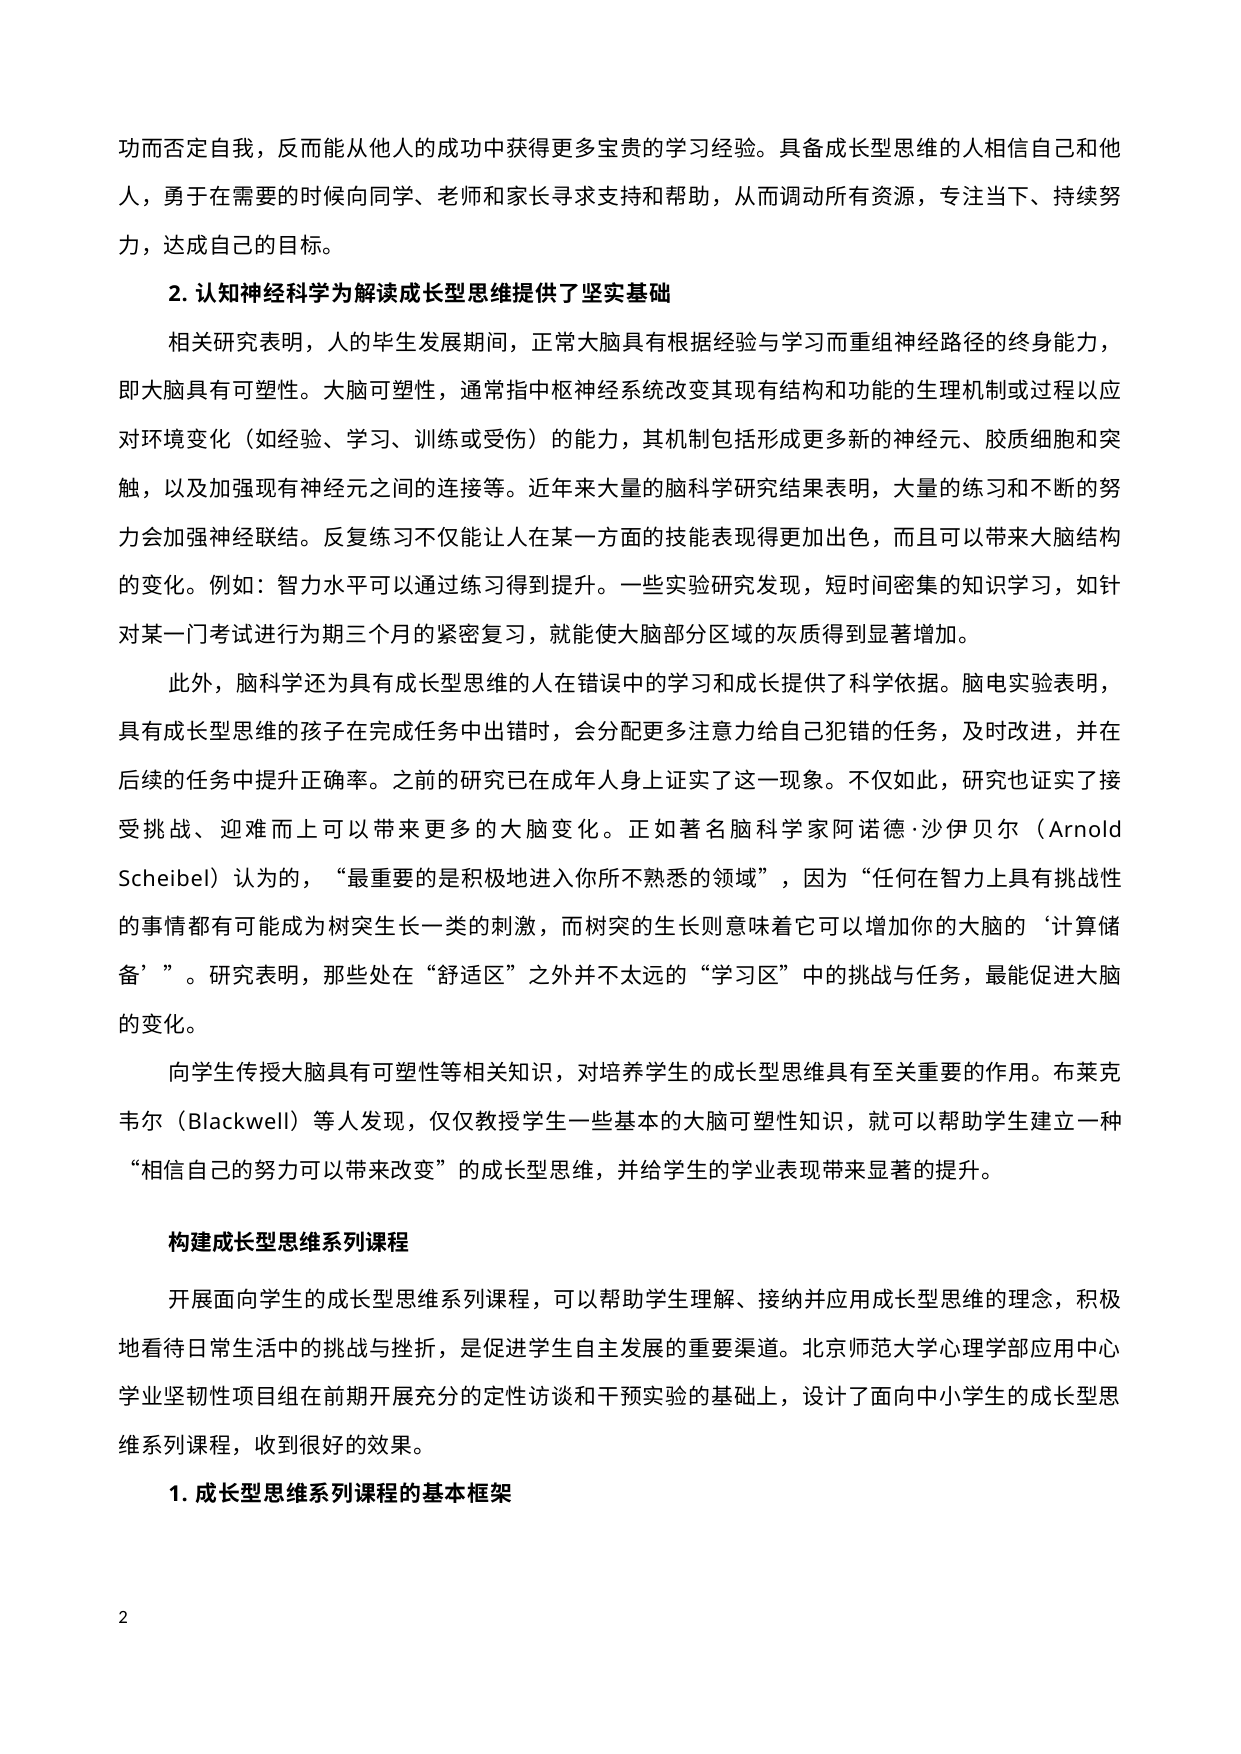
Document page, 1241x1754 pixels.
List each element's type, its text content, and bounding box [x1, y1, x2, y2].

text 2. 认知神经科学为解读成长型思维提供了坚实基础 [118, 276, 1122, 308]
text 相关研究表明，人的毕生发展期间，正常大脑具有根据经验与学习而重组神经路径的终身能力，即大脑具有可塑性。大脑可塑性，通常指中枢神经系统改变其现有结构和功能的生理机制或过程以应对环境变化（如经验、学习、训练或受伤）的能力，其机制包括形成更多新的神经元、胶质细胞和突触，以及加强现有神经元之间的连接等。近年来大量的脑科学研究结果表明，大量的练习和不断的努力会加强神经联结。反复练习不仅能让人在某一方面的技能表现得更加出色，而且可以带来大脑结构的变化。例如：智力水平可以通过练习得到提升。一些实验研究发现，短时间密集的知识学习，如针对某一门考试进行为期三个月的紧密复习，就能使大脑部分区域的灰质得到显著增加。 [118, 324, 1122, 649]
text 开展面向学生的成长型思维系列课程，可以帮助学生理解、接纳并应用成长型思维的理念，积极地看待日常生活中的挑战与挫折，是促进学生自主发展的重要渠道。北京师范大学心理学部应用中心学业坚韧性项目组在前期开展充分的定性访谈和干预实验的基础上，设计了面向中小学生的成长型思维系列课程，收到很好的效果。 [118, 1281, 1122, 1460]
text 此外，脑科学还为具有成长型思维的人在错误中的学习和成长提供了科学依据。脑电实验表明，具有成长型思维的孩子在完成任务中出错时，会分配更多注意力给自己犯错的任务，及时改进，并在后续的任务中提升正确率。之前的研究已在成年人身上证实了这一现象。不仅如此，研究也证实了接受挑战、迎难而上可以带来更多的大脑变化。正如著名脑科学家阿诺德·沙伊贝尔（Arnold Scheibel）认为的，“最重要的是积极地进入你所不熟悉的领域”，因为“任何在智力上具有挑战性的事情都有可能成为树突生长一类的刺激，而树突的生长则意味着它可以增加你的大脑的‘计算储备’”。研究表明，那些处在“舒适区”之外并不太远的“学习区”中的挑战与任务，最能促进大脑的变化。 [118, 665, 1122, 1039]
text 向学生传授大脑具有可塑性等相关知识，对培养学生的成长型思维具有至关重要的作用。布莱克韦尔（Blackwell）等人发现，仅仅教授学生一些基本的大脑可塑性知识，就可以帮助学生建立一种“相信自己的努力可以带来改变”的成长型思维，并给学生的学业表现带来显著的提升。 [118, 1055, 1122, 1185]
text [118, 130, 1122, 260]
text 构建成长型思维系列课程 [118, 1201, 1122, 1266]
text 1. 成长型思维系列课程的基本框架 [118, 1476, 1122, 1508]
